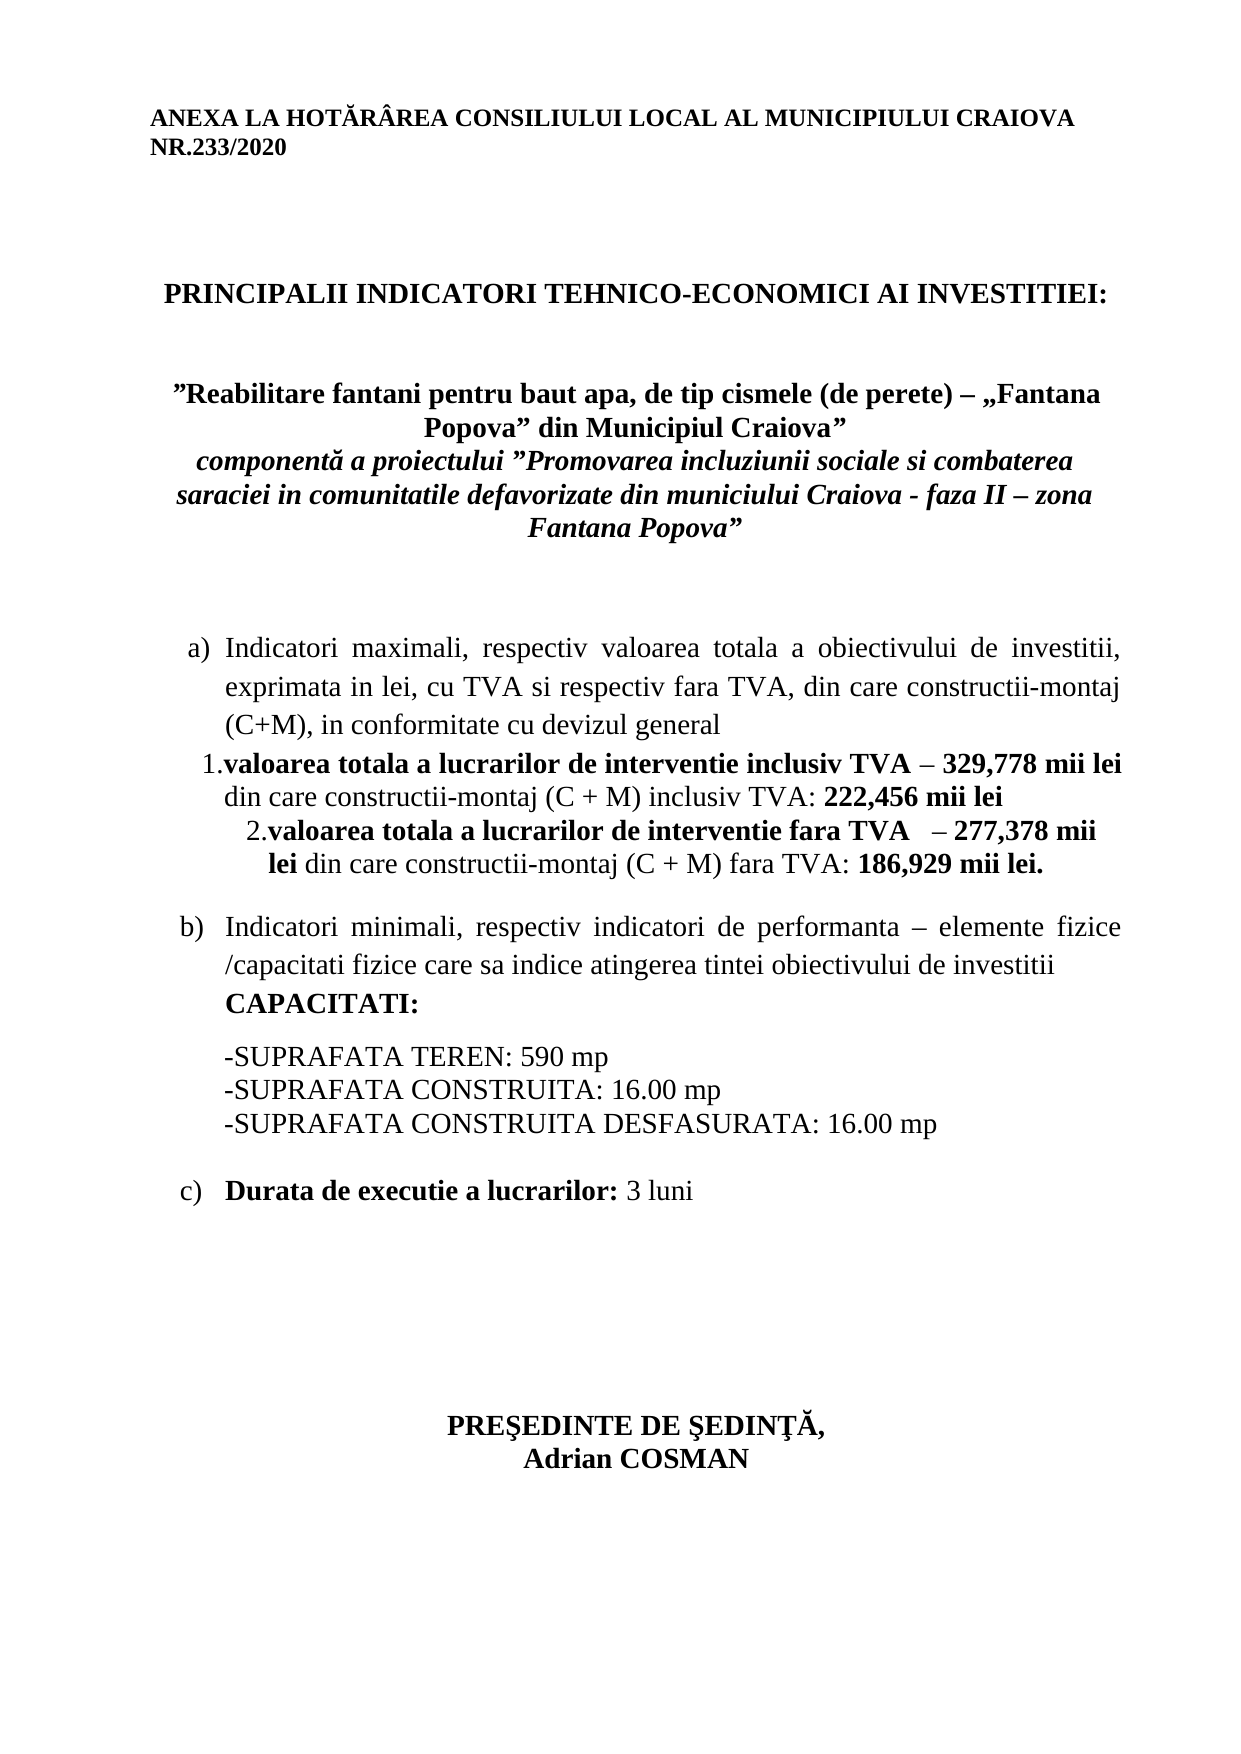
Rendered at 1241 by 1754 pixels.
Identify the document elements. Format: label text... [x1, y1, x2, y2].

text CAPACITATI: [225, 986, 1122, 1019]
text -SUPRAFATA TEREN: 590 mp [224, 1039, 1122, 1072]
text 2.valoarea totala a lucrarilor de interventie fara TVA – 277,378 mii lei din care constructii-montaj (C + M) fara TVA: 186,929 mii lei. [224, 813, 1122, 880]
text ”Reabilitare fantani pentru baut apa, de tip cismele (de perete) – „Fantana Popova” din Municipiul Craiova” [150, 376, 1122, 443]
list Durata de executie a lucrarilor: 3 luni [179, 1173, 1122, 1206]
list Indicatori maximali, respectiv valoarea totala a obiectivului de investitii, exprimata in lei, cu TVA si respectiv fara TVA, din care constructii-montaj (C+M), in conformitate cu devizul general [187, 630, 1122, 741]
text 1.valoarea totala a lucrarilor de interventie inclusiv TVA – 329,778 mii lei din care constructii-montaj (C + M) inclusiv TVA: 222,456 mii lei [179, 746, 1122, 813]
text PREŞEDINTE DE ŞEDINŢĂ, [150, 1408, 1122, 1441]
list Indicatori minimali, respectiv indicatori de performanta – elemente fizice /capacitati fizice care sa indice atingerea tintei obiectivului de investitii [179, 909, 1122, 981]
text -SUPRAFATA CONSTRUITA: 16.00 mp [224, 1072, 1122, 1106]
text PRINCIPALII INDICATORI TEHNICO-ECONOMICI AI INVESTITIEI: [150, 276, 1122, 309]
text -SUPRAFATA CONSTRUITA DESFASURATA: 16.00 mp [224, 1106, 1122, 1139]
text ANEXA LA HOTĂRÂREA CONSILIULUI LOCAL AL MUNICIPIULUI CRAIOVA NR.233/2020 [150, 103, 1122, 161]
text Adrian COSMAN [150, 1441, 1122, 1475]
text componentă a proiectului ”Promovarea incluziunii sociale si combaterea saraciei in comunitatile defavorizate din municiului Craiova - faza II – zona Fantana Popova” [150, 443, 1122, 544]
